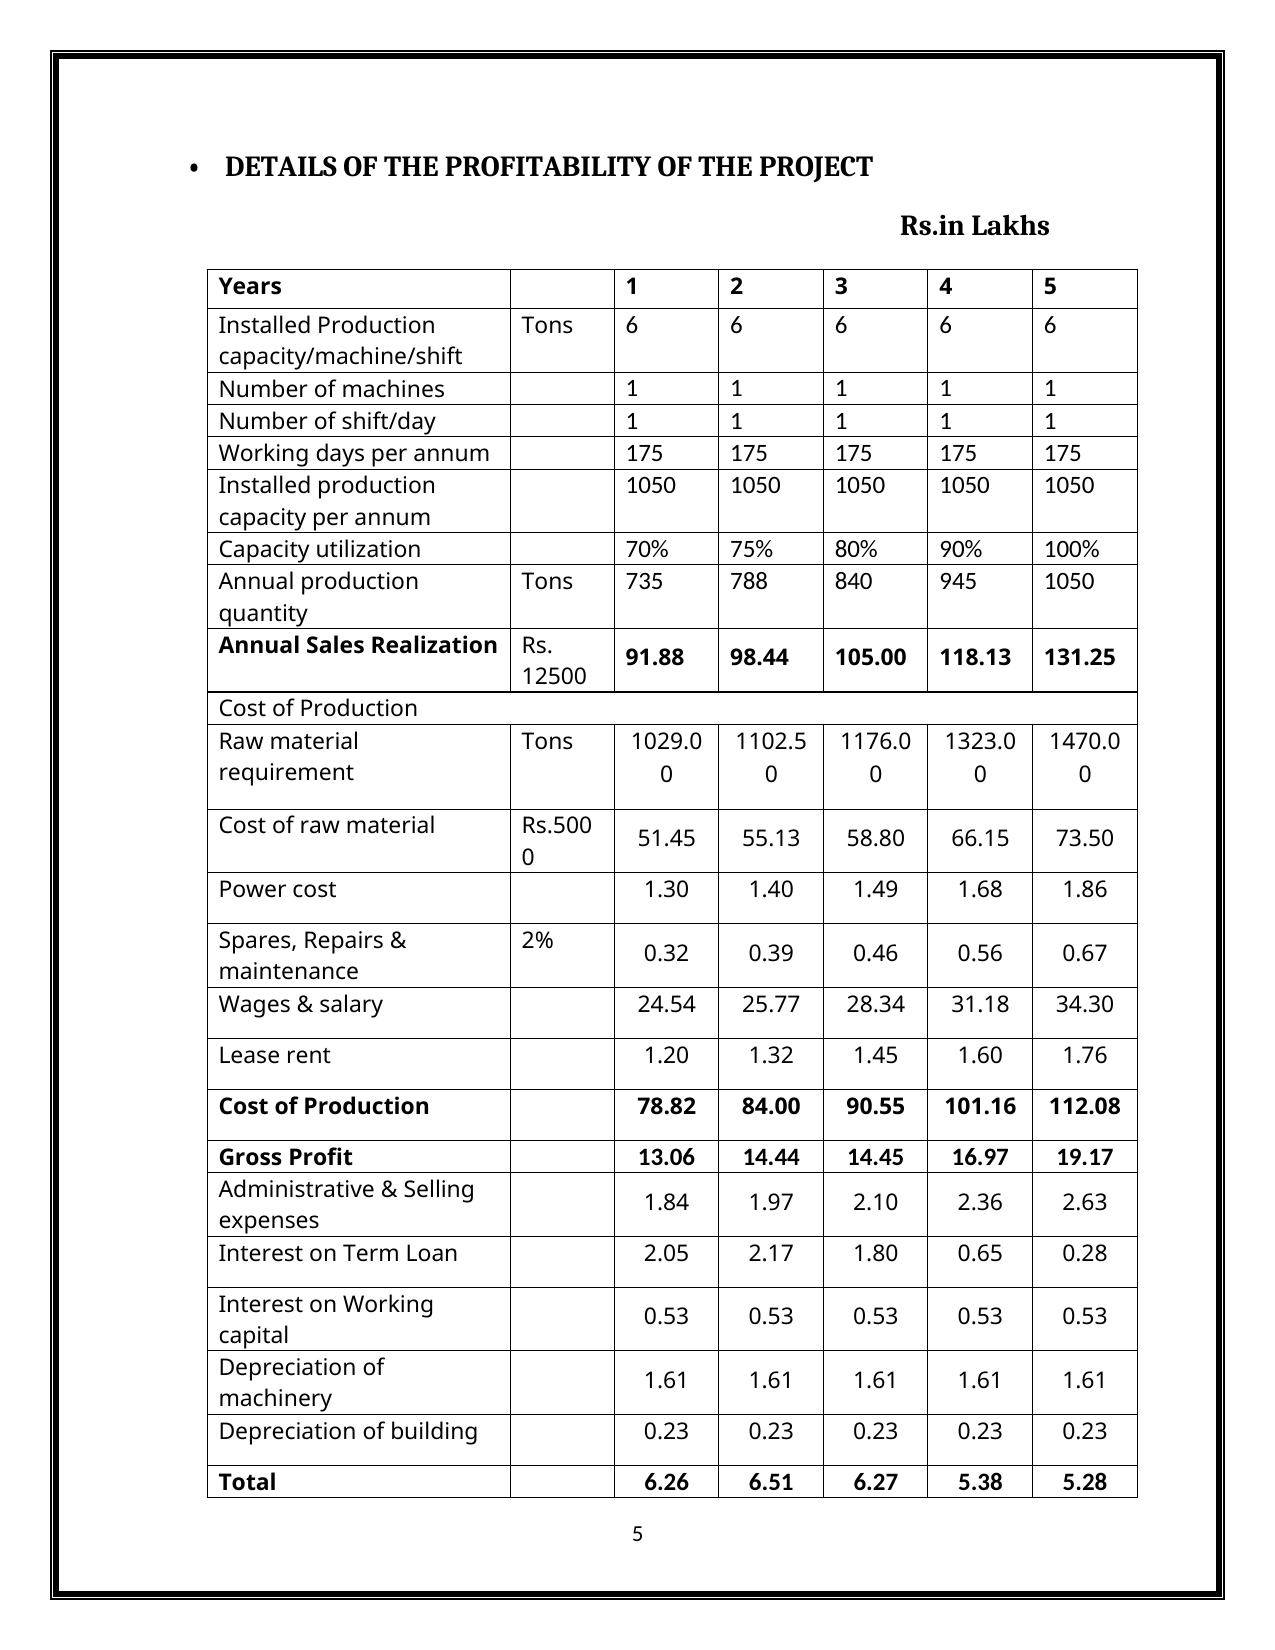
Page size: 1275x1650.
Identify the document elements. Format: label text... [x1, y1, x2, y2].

table_cell 0.53 [928, 1288, 1032, 1350]
table_header [511, 270, 614, 308]
table_cell 1050 [824, 470, 927, 532]
table_cell 2.36 [928, 1173, 1032, 1236]
table_cell 2.63 [1033, 1173, 1137, 1236]
table_cell 175 [1033, 437, 1137, 468]
table_cell [511, 437, 614, 468]
table_cell 1.61 [824, 1351, 927, 1414]
table_cell 1.60 [928, 1039, 1032, 1089]
table_cell 1.80 [824, 1237, 927, 1287]
table_cell 1050 [928, 470, 1032, 532]
table_cell 14.44 [719, 1141, 823, 1172]
table_cell 90.55 [824, 1090, 927, 1140]
table_cell 1.32 [719, 1039, 823, 1089]
table_cell 1.76 [1033, 1039, 1137, 1089]
table_cell 0.56 [928, 924, 1032, 987]
table_cell 1029.00 [615, 725, 718, 808]
table_cell Tons [511, 309, 614, 372]
table_cell 0.28 [1033, 1237, 1137, 1287]
table_cell 34.30 [1033, 988, 1137, 1038]
table_header 2 [719, 270, 823, 308]
table_cell 0.23 [615, 1415, 718, 1465]
table_cell [511, 988, 614, 1038]
table_cell 5.28 [1033, 1466, 1137, 1497]
table_cell 100% [1033, 533, 1137, 564]
table_cell 1 [615, 373, 718, 404]
table_cell 1.49 [824, 873, 927, 923]
table_cell 2.17 [719, 1237, 823, 1287]
table_cell Installed production capacity per annum [208, 470, 510, 532]
table_cell Annual production quantity [208, 565, 510, 628]
table_cell Tons [511, 565, 614, 628]
table_cell 25.77 [719, 988, 823, 1038]
table_cell 24.54 [615, 988, 718, 1038]
table_cell 1.68 [928, 873, 1032, 923]
table_cell [511, 470, 614, 532]
table_cell 0.23 [824, 1415, 927, 1465]
table_cell 1.97 [719, 1173, 823, 1236]
table_cell 112.08 [1033, 1090, 1137, 1140]
table_cell 2% [511, 924, 614, 987]
table_cell Number of machines [208, 373, 510, 404]
table_cell 1 [824, 405, 927, 436]
table_cell 175 [824, 437, 927, 468]
table_cell Rs.5000 [511, 810, 614, 872]
table_cell [511, 1351, 614, 1414]
table_cell 0.53 [1033, 1288, 1137, 1350]
table_cell 1102.50 [719, 725, 823, 808]
table_cell [511, 1288, 614, 1350]
table_cell 0.67 [1033, 924, 1137, 987]
table_cell [511, 1039, 614, 1089]
table_cell 98.44 [719, 629, 823, 691]
table_cell 0.39 [719, 924, 823, 987]
table_cell 175 [719, 437, 823, 468]
table_cell [511, 1415, 614, 1465]
table_cell 1 [1033, 405, 1137, 436]
table_cell [511, 533, 614, 564]
table_cell 6 [615, 309, 718, 372]
table_cell 1 [719, 373, 823, 404]
table_cell Spares, Repairs & maintenance [208, 924, 510, 987]
table_cell Number of shift/day [208, 405, 510, 436]
table_cell 1 [824, 373, 927, 404]
table_cell 0.46 [824, 924, 927, 987]
table_cell Annual Sales Realization [208, 629, 510, 691]
table_cell [511, 1090, 614, 1140]
table_cell [511, 1173, 614, 1236]
table_cell 1 [719, 405, 823, 436]
table_cell 16.97 [928, 1141, 1032, 1172]
table_cell Gross Profit [208, 1141, 510, 1172]
table_cell 84.00 [719, 1090, 823, 1140]
table_cell 175 [928, 437, 1032, 468]
table_cell Power cost [208, 873, 510, 923]
table_cell 6 [824, 309, 927, 372]
table_cell 51.45 [615, 810, 718, 872]
table_cell 0.53 [824, 1288, 927, 1350]
table_cell 80% [824, 533, 927, 564]
table_cell Working days per annum [208, 437, 510, 468]
table_cell 788 [719, 565, 823, 628]
table_cell 0.23 [1033, 1415, 1137, 1465]
table_header 3 [824, 270, 927, 308]
table_cell [511, 1141, 614, 1172]
table_cell 1050 [1033, 470, 1137, 532]
table_cell Raw material requirement [208, 725, 510, 808]
table_cell Installed Production capacity/machine/shift [208, 309, 510, 372]
table_cell 1 [615, 405, 718, 436]
table_header 5 [1033, 270, 1137, 308]
table_cell 0.32 [615, 924, 718, 987]
table_cell Cost of Production [208, 1090, 510, 1140]
table_cell 55.13 [719, 810, 823, 872]
table_cell 0.65 [928, 1237, 1032, 1287]
list DETAILS OF THE PROFITABILITY OF THE PROJECT [187, 150, 1125, 183]
table_cell 58.80 [824, 810, 927, 872]
table_cell 2.10 [824, 1173, 927, 1236]
table_cell 6 [1033, 309, 1137, 372]
table_cell 840 [824, 565, 927, 628]
table_cell 1.61 [719, 1351, 823, 1414]
table_cell 28.34 [824, 988, 927, 1038]
table_cell 1.30 [615, 873, 718, 923]
table_cell Administrative & Selling expenses [208, 1173, 510, 1236]
table_cell Capacity utilization [208, 533, 510, 564]
table_cell 19.17 [1033, 1141, 1137, 1172]
table_cell 1.84 [615, 1173, 718, 1236]
table_cell 1.45 [824, 1039, 927, 1089]
table_cell Rs. 12500 [511, 629, 614, 691]
table_header 1 [615, 270, 718, 308]
table_cell 105.00 [824, 629, 927, 691]
table_cell 5.38 [928, 1466, 1032, 1497]
table_cell Depreciation of building [208, 1415, 510, 1465]
table_cell 0.23 [719, 1415, 823, 1465]
table_cell 6.26 [615, 1466, 718, 1497]
table_cell 6.51 [719, 1466, 823, 1497]
table_cell Tons [511, 725, 614, 808]
table_cell 66.15 [928, 810, 1032, 872]
table_cell 131.25 [1033, 629, 1137, 691]
table_cell Cost of Production [208, 693, 1137, 724]
table_cell 1050 [615, 470, 718, 532]
table_cell 6 [928, 309, 1032, 372]
table_cell 1 [928, 405, 1032, 436]
text Rs.in Lakhs [900, 209, 1125, 243]
table_cell 1.61 [615, 1351, 718, 1414]
table_cell 1.61 [1033, 1351, 1137, 1414]
table_cell 0.23 [928, 1415, 1032, 1465]
table_cell 1323.00 [928, 725, 1032, 808]
table_cell Wages & salary [208, 988, 510, 1038]
table_cell 1050 [1033, 565, 1137, 628]
table_cell 945 [928, 565, 1032, 628]
table_header 4 [928, 270, 1032, 308]
table_cell 1.20 [615, 1039, 718, 1089]
table_cell 1176.00 [824, 725, 927, 808]
table_cell 0.53 [719, 1288, 823, 1350]
table_cell Depreciation of machinery [208, 1351, 510, 1414]
table_cell 1050 [719, 470, 823, 532]
table_cell 1.86 [1033, 873, 1137, 923]
table_cell Total [208, 1466, 510, 1497]
table_cell 101.16 [928, 1090, 1032, 1140]
table_cell 6 [719, 309, 823, 372]
table_cell 175 [615, 437, 718, 468]
table_cell 6.27 [824, 1466, 927, 1497]
table_cell 2.05 [615, 1237, 718, 1287]
table_cell 0.53 [615, 1288, 718, 1350]
table_cell 1.61 [928, 1351, 1032, 1414]
table_cell 1470.00 [1033, 725, 1137, 808]
table_cell Cost of raw material [208, 810, 510, 872]
table_cell [511, 1237, 614, 1287]
table_cell 75% [719, 533, 823, 564]
table_cell 91.88 [615, 629, 718, 691]
table_cell [511, 873, 614, 923]
table_cell 1 [928, 373, 1032, 404]
table_cell 1.40 [719, 873, 823, 923]
table_cell 70% [615, 533, 718, 564]
table_cell [511, 405, 614, 436]
table_cell [511, 373, 614, 404]
table_cell 14.45 [824, 1141, 927, 1172]
table_cell 78.82 [615, 1090, 718, 1140]
table_cell [511, 1466, 614, 1497]
table_cell 118.13 [928, 629, 1032, 691]
table_cell 1 [1033, 373, 1137, 404]
table_cell 735 [615, 565, 718, 628]
table_cell Interest on Working capital [208, 1288, 510, 1350]
table_cell 31.18 [928, 988, 1032, 1038]
table_cell 73.50 [1033, 810, 1137, 872]
table_cell Interest on Term Loan [208, 1237, 510, 1287]
table_header Years [208, 270, 510, 308]
table_cell Lease rent [208, 1039, 510, 1089]
table_cell 90% [928, 533, 1032, 564]
table_cell 13.06 [615, 1141, 718, 1172]
